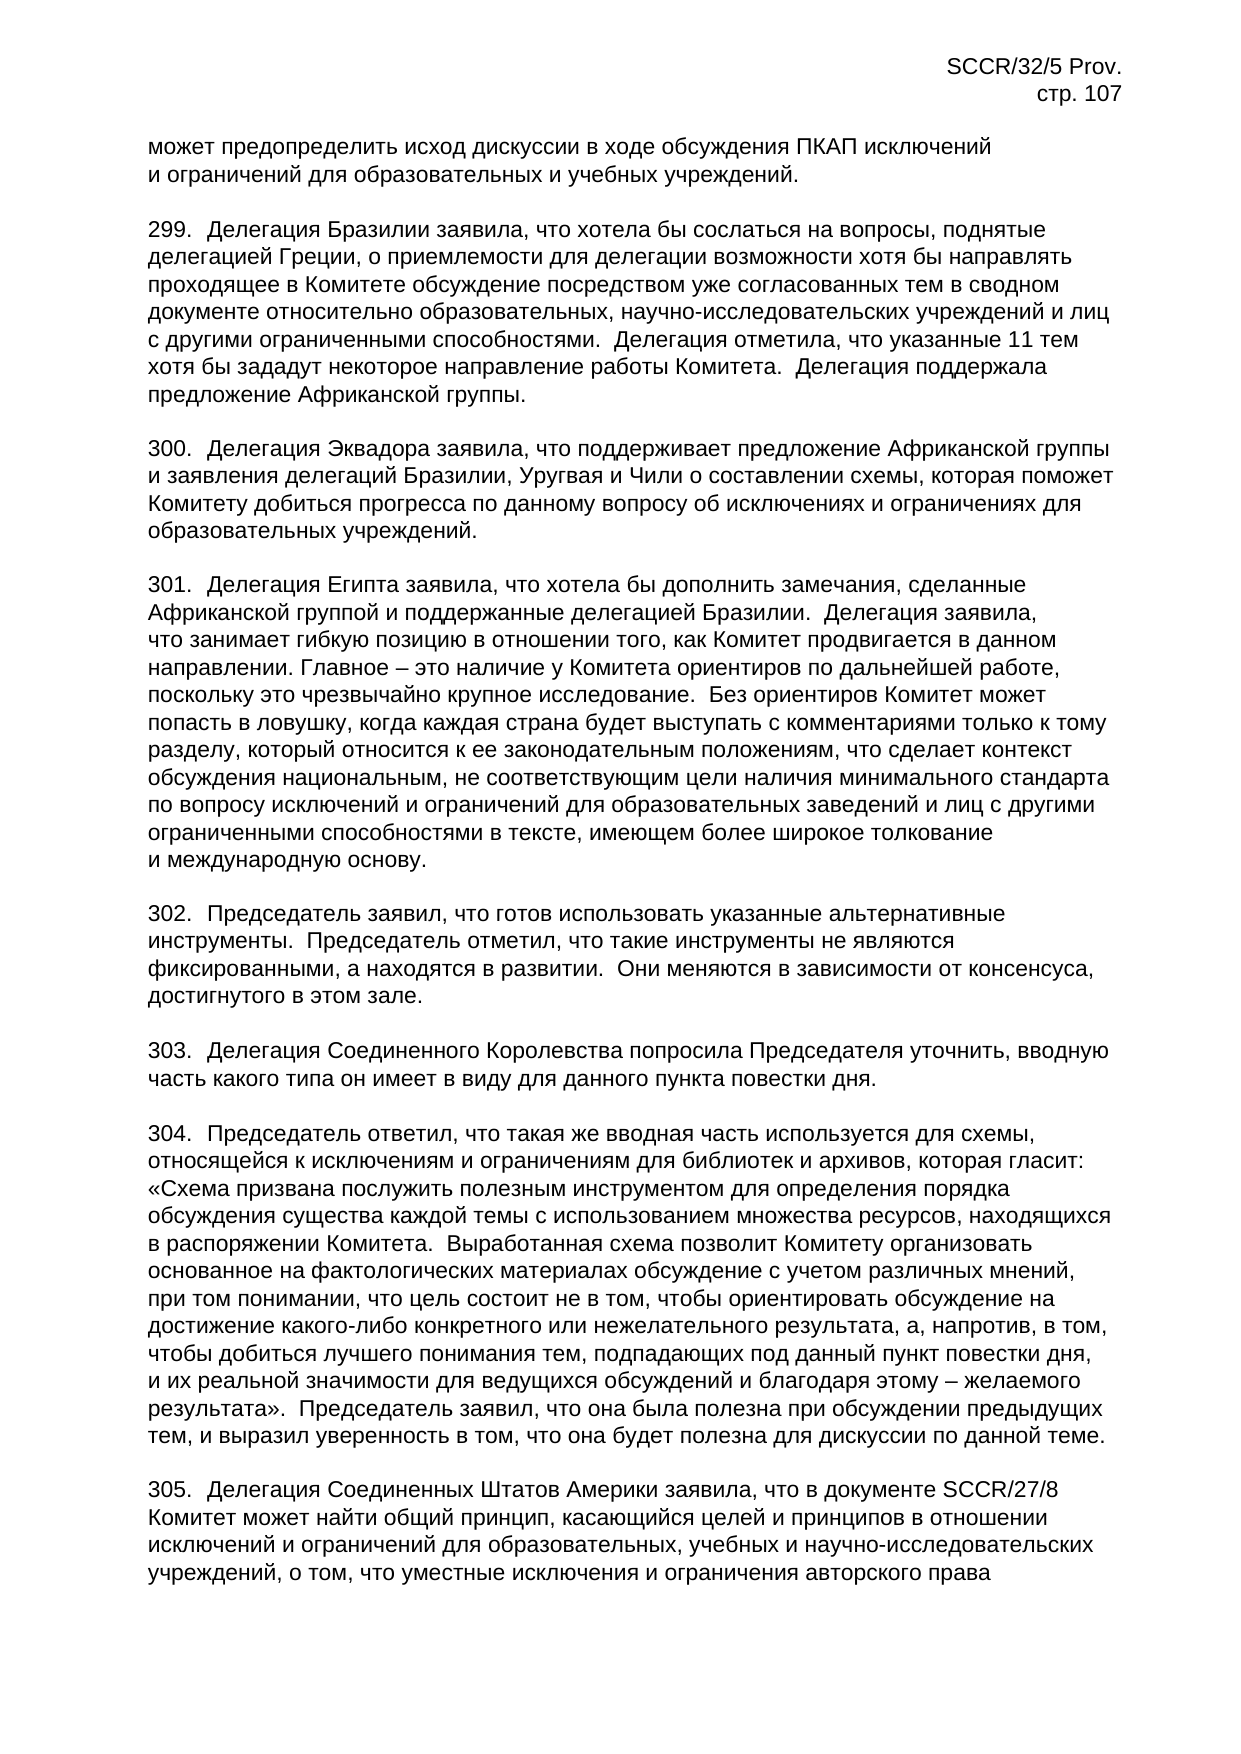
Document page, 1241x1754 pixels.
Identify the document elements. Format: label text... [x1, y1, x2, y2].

list Делегация Соединенного Королевства попросила Председателя уточнить, вводную часть какого типа он имеет в виду для данного пункта повестки дня. [148, 1036, 1122, 1091]
list Председатель заявил, что готов использовать указанные альтернативные инструменты. Председатель отметил, что такие инструменты не являются фиксированными, а находятся в развитии. Они меняются в зависимости от консенсуса, достигнутого в этом зале. [148, 899, 1122, 1009]
list Делегация Египта заявила, что хотела бы дополнить замечания, сделанные Африканской группой и поддержанные делегацией Бразилии. Делегация заявила, что занимает гибкую позицию в отношении того, как Комитет продвигается в данном направлении. Главное – это наличие у Комитета ориентиров по дальнейшей работе, поскольку это чрезвычайно крупное исследование. Без ориентиров Комитет может попасть в ловушку, когда каждая страна будет выступать с комментариями только к тому разделу, который относится к ее законодательным положениям, что сделает контекст обсуждения национальным, не соответствующим цели наличия минимального стандарта по вопросу исключений и ограничений для образовательных заведений и лиц с другими ограниченными способностями в тексте, имеющем более широкое толкование и международную основу. [148, 570, 1122, 872]
list Председатель ответил, что такая же вводная часть используется для схемы, относящейся к исключениям и ограничениям для библиотек и архивов, которая гласит: «Схема призвана послужить полезным инструментом для определения порядка обсуждения существа каждой темы с использованием множества ресурсов, находящихся в распоряжении Комитета. Выработанная схема позволит Комитету организовать основанное на фактологических материалах обсуждение с учетом различных мнений, при том понимании, что цель состоит не в том, чтобы ориентировать обсуждение на достижение какого-либо конкретного или нежелательного результата, а, напротив, в том, чтобы добиться лучшего понимания тем, подпадающих под данный пункт повестки дня, и их реальной значимости для ведущихся обсуждений и благодаря этому – желаемого результата». Председатель заявил, что она была полезна при обсуждении предыдущих тем, и выразил уверенность в том, что она будет полезна для дискуссии по данной теме. [148, 1119, 1122, 1449]
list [148, 1475, 1122, 1585]
list Делегация Бразилии заявила, что хотела бы сослаться на вопросы, поднятые делегацией Греции, о приемлемости для делегации возможности хотя бы направлять проходящее в Комитете обсуждение посредством уже согласованных тем в сводном документе относительно образовательных, научно-исследовательских учреждений и лиц с другими ограниченными способностями. Делегация отметила, что указанные 11 тем хотя бы зададут некоторое направление работы Комитета. Делегация поддержала предложение Африканской группы. [148, 215, 1122, 407]
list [148, 132, 1122, 187]
list Делегация Эквадора заявила, что поддерживает предложение Африканской группы и заявления делегаций Бразилии, Уругвая и Чили о составлении схемы, которая поможет Комитету добиться прогресса по данному вопросу об исключениях и ограничениях для образовательных учреждений. [148, 433, 1122, 543]
